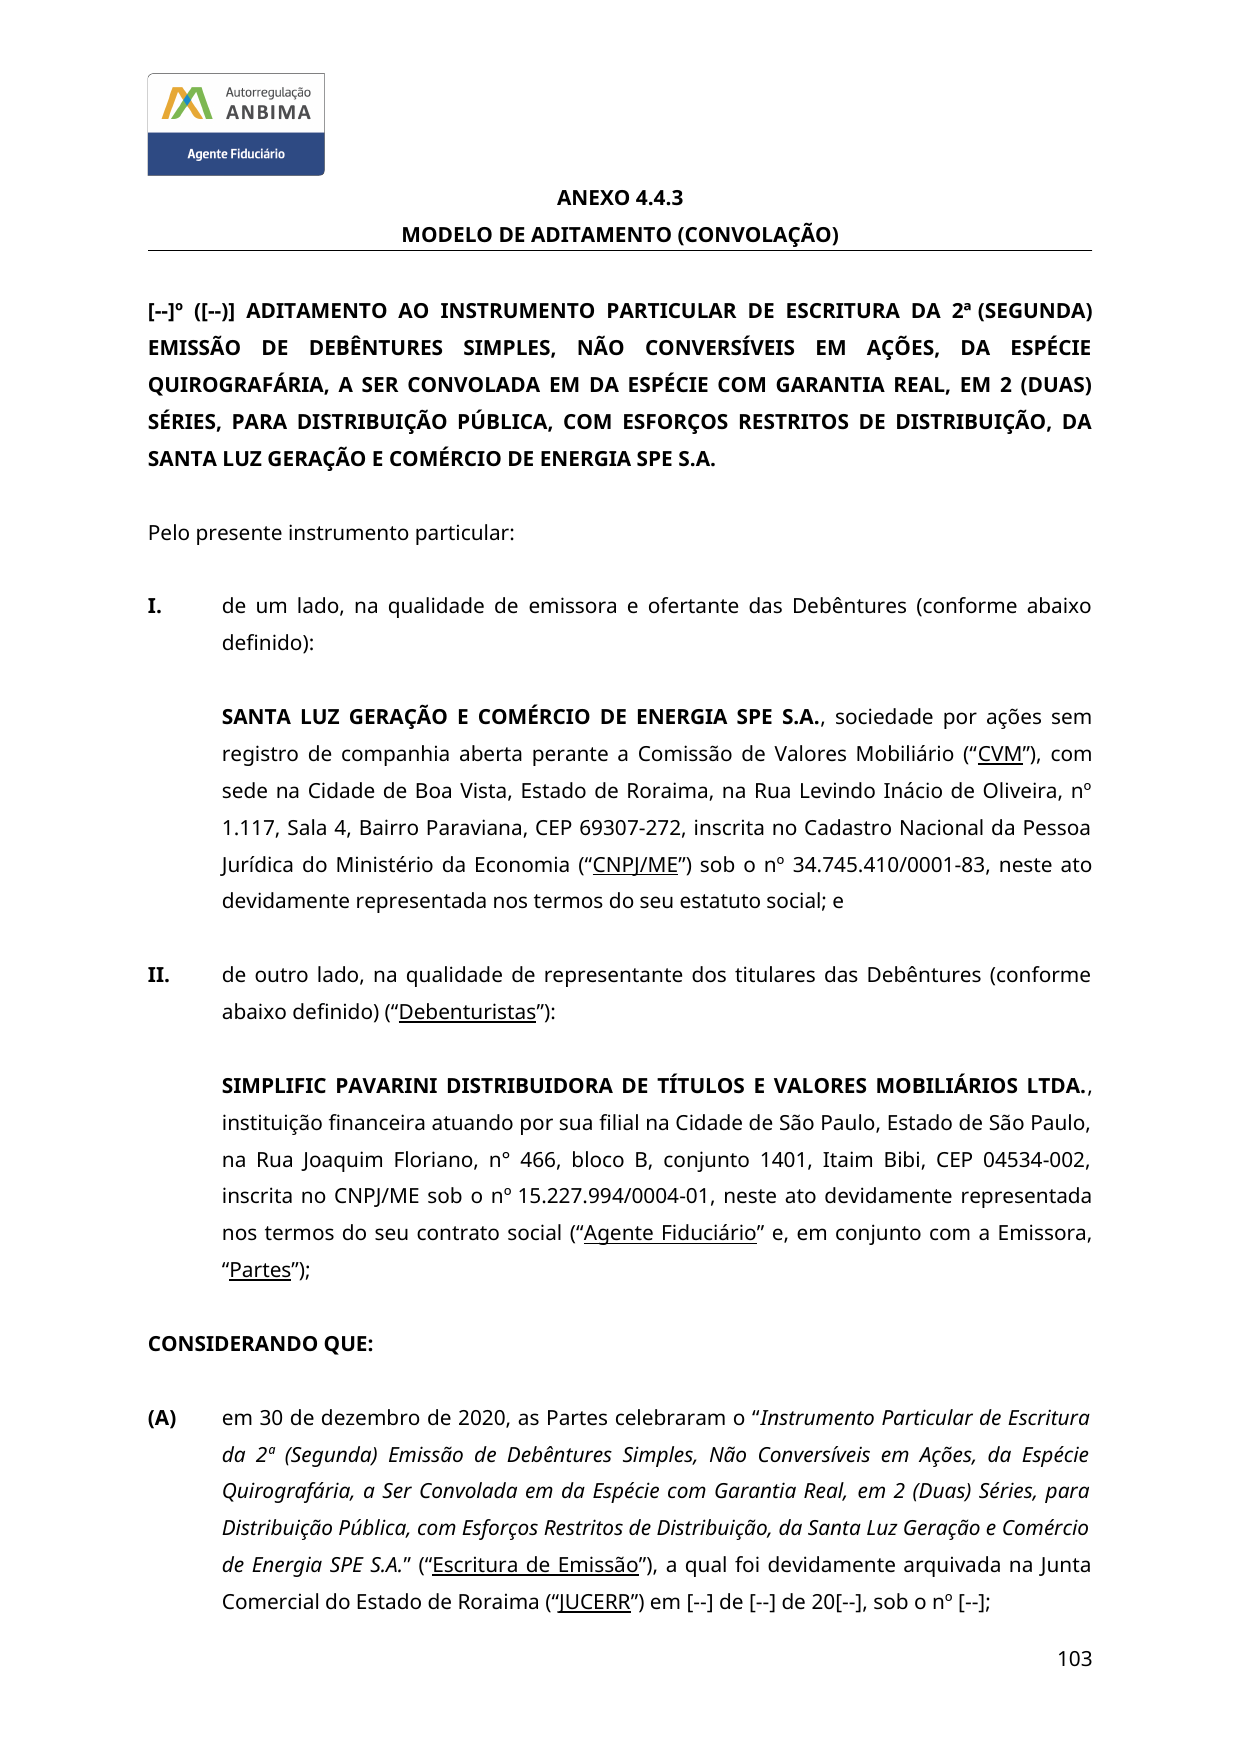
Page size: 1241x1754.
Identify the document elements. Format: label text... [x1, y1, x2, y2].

picture [147, 73, 325, 176]
list de outro lado, na qualidade de representante dos titulares das Debêntures (conforme abaixo definido) (“Debenturistas”): [148, 960, 1092, 1026]
list em 30 de dezembro de 2020, as Partes celebraram o “Instrumento Particular de Escritura da 2ª (Segunda) Emissão de Debêntures Simples, Não Conversíveis em Ações, da Espécie Quirografária, a Ser Convolada em da Espécie com Garantia Real, em 2 (Duas) Séries, para Distribuição Pública, com Esforços Restritos de Distribuição, da Santa Luz Geração e Comércio de Energia SPE S.A.” (“Escritura de Emissão”), a qual foi devidamente arquivada na Junta Comercial do Estado de Roraima (“JUCERR”) em [--] de [--] de 20[--], sob o nº [--]; [148, 1403, 1092, 1616]
list de um lado, na qualidade de emissora e ofertante das Debêntures (conforme abaixo definido): [148, 592, 1092, 657]
text CONSIDERANDO QUE: [148, 1329, 1092, 1358]
text [--]º ([--)] ADITAMENTO AO INSTRUMENTO PARTICULAR DE ESCRITURA DA 2ª (SEGUNDA) EMISSÃO DE DEBÊNTURES SIMPLES, NÃO CONVERSÍVEIS EM AÇÕES, DA ESPÉCIE QUIROGRAFÁRIA, A SER CONVOLADA EM DA ESPÉCIE COM GARANTIA REAL, EM 2 (DUAS) SÉRIES, PARA DISTRIBUIÇÃO PÚBLICA, COM ESFORÇOS RESTRITOS DE DISTRIBUIÇÃO, DA SANTA LUZ GERAÇÃO E COMÉRCIO DE ENERGIA SPE S.A. [148, 297, 1092, 473]
text SIMPLIFIC PAVARINI DISTRIBUIDORA DE TÍTULOS E VALORES MOBILIÁRIOS LTDA., instituição financeira atuando por sua filial na Cidade de São Paulo, Estado de São Paulo, na Rua Joaquim Floriano, n° 466, bloco B, conjunto 1401, Itaim Bibi, CEP 04534-002, inscrita no CNPJ/ME sob o nº 15.227.994/0004-01, neste ato devidamente representada nos termos do seu contrato social (“Agente Fiduciário” e, em conjunto com a Emissora, “Partes”); [222, 1071, 1092, 1284]
text SANTA LUZ GERAÇÃO E COMÉRCIO DE ENERGIA SPE S.A., sociedade por ações sem registro de companhia aberta perante a Comissão de Valores Mobiliário (“CVM”), com sede na Cidade de Boa Vista, Estado de Roraima, na Rua Levindo Inácio de Oliveira, nº 1.117, Sala 4, Bairro Paraviana, CEP 69307-272, inscrita no Cadastro Nacional da Pessoa Jurídica do Ministério da Economia (“CNPJ/ME”) sob o nº 34.745.410/0001-83, neste ato devidamente representada nos termos do seu estatuto social; e [222, 702, 1092, 915]
text ANEXO 4.4.3 MODELO DE ADITAMENTO (CONVOLAÇÃO) [148, 183, 1092, 250]
text Pelo presente instrumento particular: [148, 518, 1092, 546]
